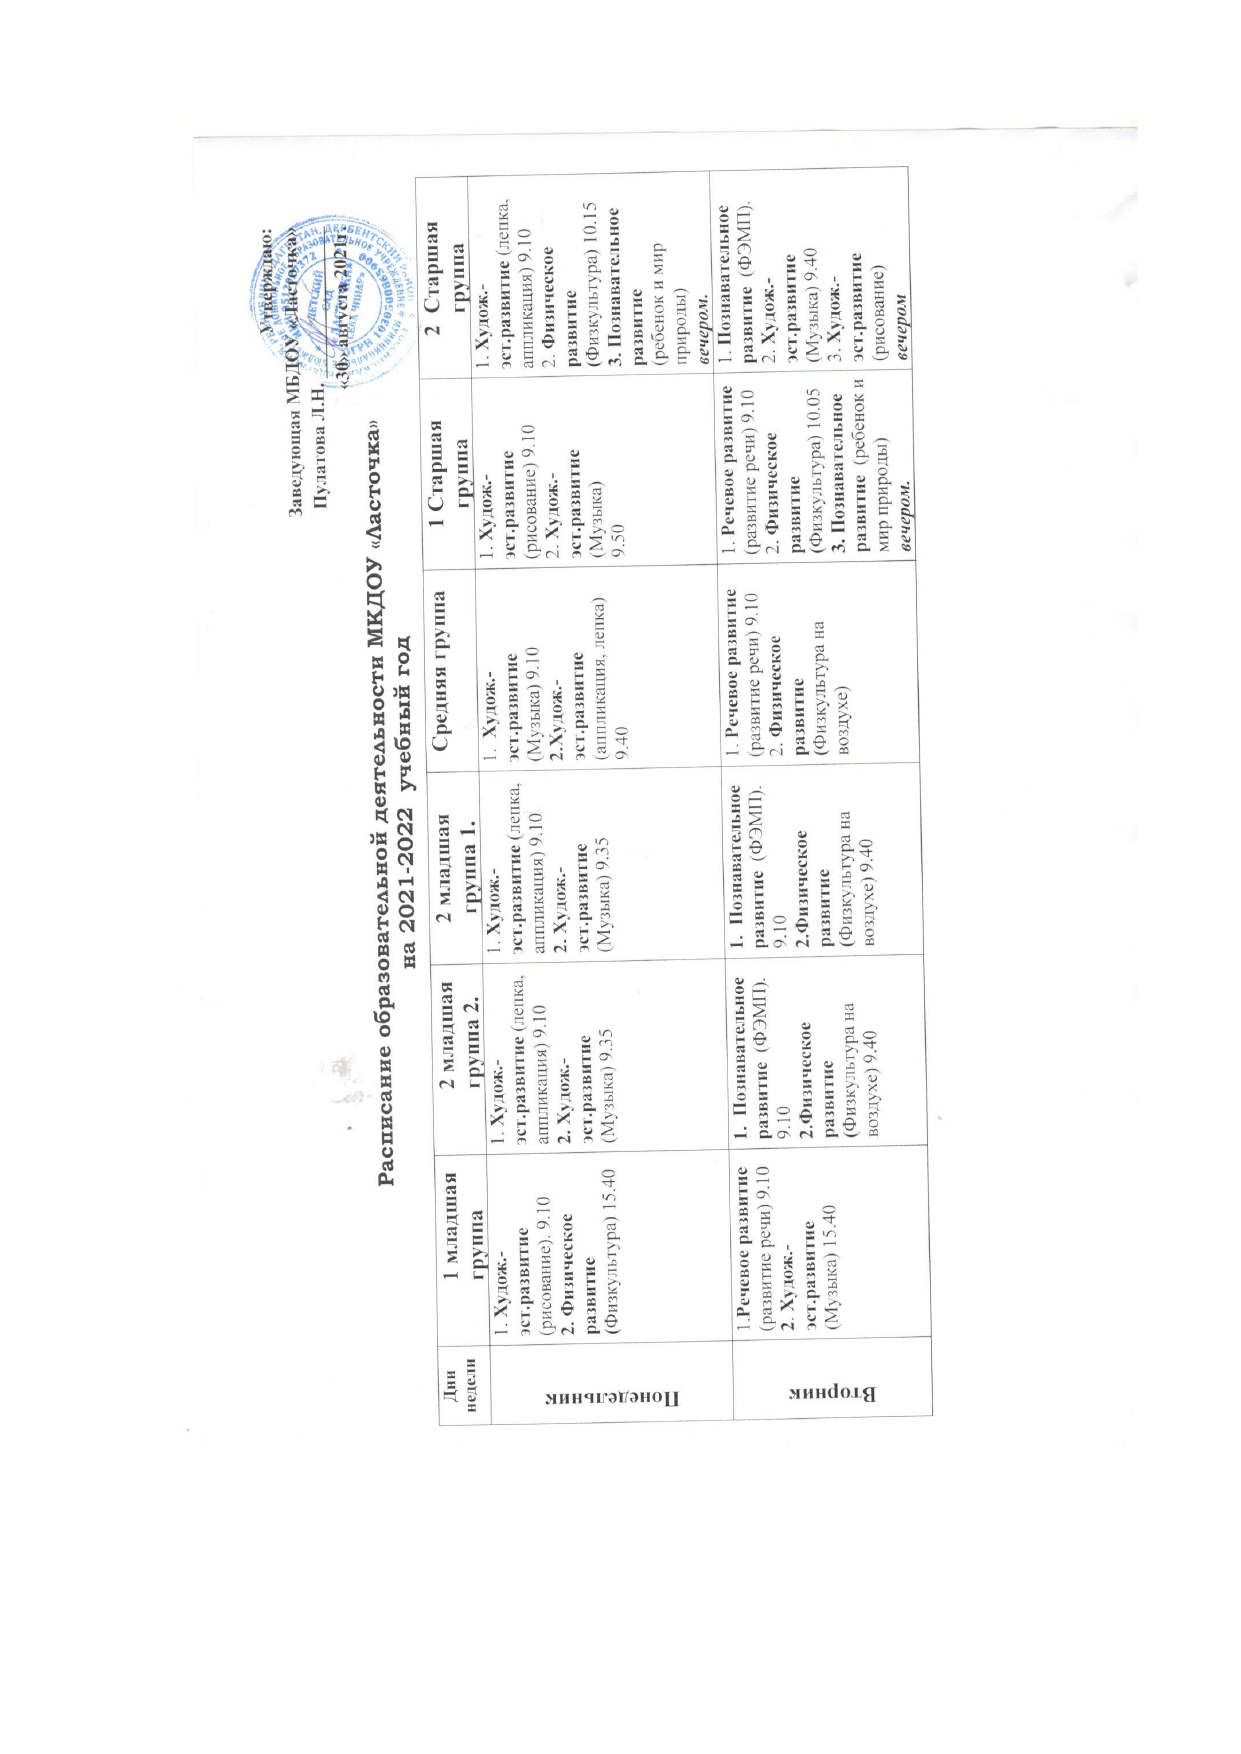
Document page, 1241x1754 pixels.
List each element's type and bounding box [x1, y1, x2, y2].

picture [177, 118, 1152, 1458]
